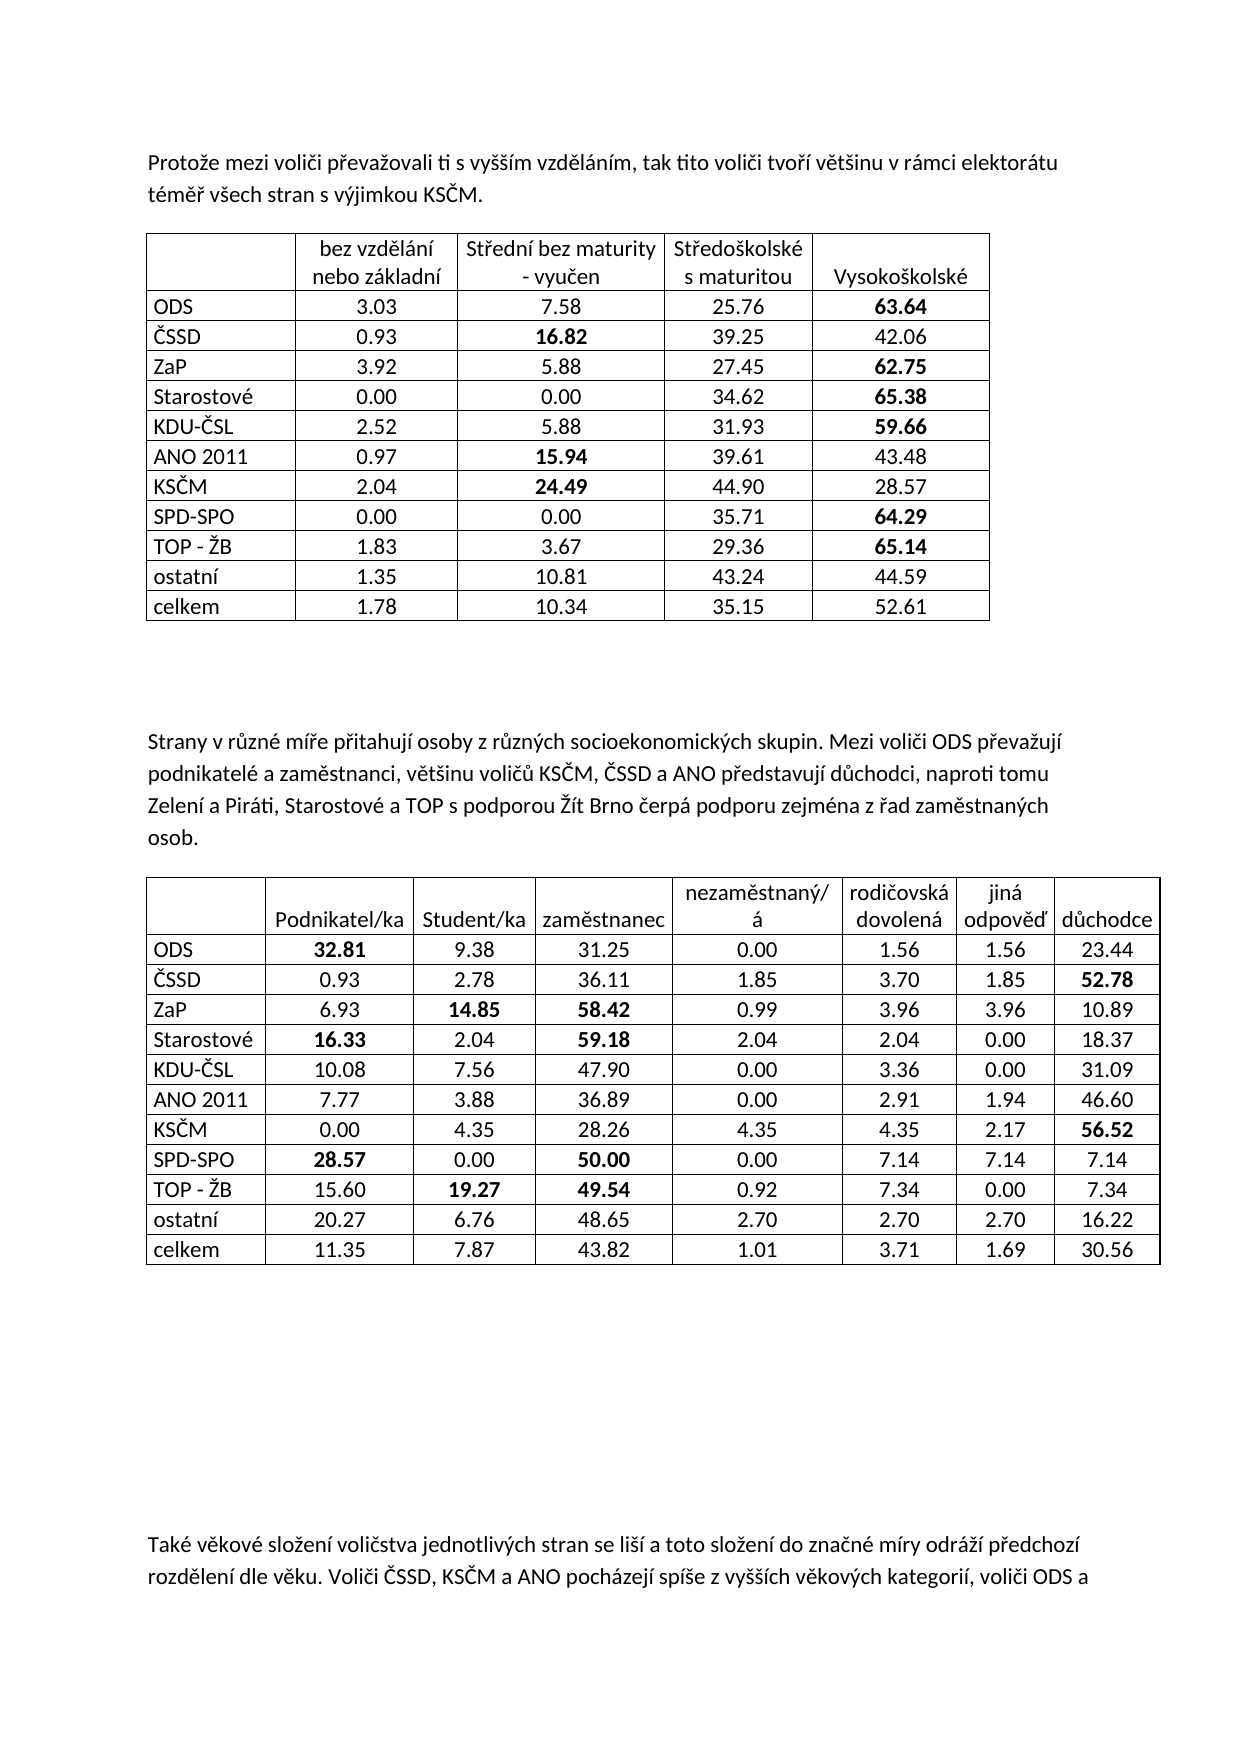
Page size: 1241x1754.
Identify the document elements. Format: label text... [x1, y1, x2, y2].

table_cell 7.56 [414, 1055, 535, 1084]
table_header Vysokoškolské [813, 234, 989, 290]
table_cell TOP - ŽB [147, 531, 295, 560]
table_cell 10.81 [458, 561, 664, 590]
table_cell 14.85 [414, 995, 535, 1024]
table_cell 3.36 [843, 1055, 956, 1084]
table_cell 35.71 [665, 501, 812, 530]
table_cell KDU-ČSL [147, 1055, 265, 1084]
table_cell 1.85 [673, 965, 842, 994]
table_cell 3.03 [296, 291, 457, 320]
table_header Podnikatel/ka [266, 878, 413, 934]
table_cell 4.35 [673, 1115, 842, 1144]
table_cell 34.62 [665, 381, 812, 410]
table_cell ANO 2011 [147, 1085, 265, 1114]
text Protože mezi voliči převažovali ti s vyšším vzděláním, tak tito voliči tvoří většinu v rámci elektorátu téměř všech stran s výjimkou KSČM. [148, 148, 1093, 208]
text Strany v různé míře přitahují osoby z různých socioekonomických skupin. Mezi voliči ODS převažují podnikatelé a zaměstnanci, většinu voličů KSČM, ČSSD a ANO představují důchodci, naproti tomu Zelení a Piráti, Starostové a TOP s podporou Žít Brno čerpá podporu zejména z řad zaměstnaných osob. [148, 727, 1093, 852]
table_cell 2.78 [414, 965, 535, 994]
table_cell 3.96 [843, 995, 956, 1024]
table_cell 1.94 [957, 1085, 1054, 1114]
table_cell 62.75 [813, 351, 989, 380]
table_cell 42.06 [813, 321, 989, 350]
table_cell 29.36 [665, 531, 812, 560]
table_cell 3.67 [458, 531, 664, 560]
table_header Střední bez maturity - vyučen [458, 234, 664, 290]
table_cell 2.04 [673, 1025, 842, 1054]
table_cell 3.96 [957, 995, 1054, 1024]
table_cell 7.77 [266, 1085, 413, 1114]
table_cell 64.29 [813, 501, 989, 530]
table_header rodičovská dovolená [843, 878, 956, 934]
table_cell 3.88 [414, 1085, 535, 1114]
table_cell 28.57 [813, 471, 989, 500]
table_cell 0.00 [673, 1085, 842, 1114]
table_cell 15.60 [266, 1175, 413, 1204]
table_cell 1.78 [296, 591, 457, 620]
table_cell 7.14 [957, 1145, 1054, 1174]
table_cell 1.69 [957, 1235, 1054, 1264]
table_cell 25.76 [665, 291, 812, 320]
table_cell 0.00 [458, 501, 664, 530]
table_cell ostatní [147, 561, 295, 590]
table_cell 52.61 [813, 591, 989, 620]
table_cell SPD-SPO [147, 1145, 265, 1174]
table_cell 46.60 [1055, 1085, 1159, 1114]
table_cell 7.14 [843, 1145, 956, 1174]
table_cell 49.54 [536, 1175, 672, 1204]
table_cell 1.56 [843, 935, 956, 964]
table_cell 0.00 [296, 381, 457, 410]
table_cell KSČM [147, 1115, 265, 1144]
table_cell 2.70 [957, 1205, 1054, 1234]
table_cell 36.11 [536, 965, 672, 994]
table_cell 1.56 [957, 935, 1054, 964]
table_cell 0.00 [957, 1025, 1054, 1054]
table_header Středoškolské s maturitou [665, 234, 812, 290]
table_cell 58.42 [536, 995, 672, 1024]
table_cell 10.89 [1055, 995, 1159, 1024]
table_cell 5.88 [458, 351, 664, 380]
table_cell 20.27 [266, 1205, 413, 1234]
table_cell ODS [147, 291, 295, 320]
table_header Student/ka [414, 878, 535, 934]
table_cell 28.26 [536, 1115, 672, 1144]
table_cell 24.49 [458, 471, 664, 500]
table_cell 16.22 [1055, 1205, 1159, 1234]
table_cell 31.09 [1055, 1055, 1159, 1084]
table_cell 30.56 [1055, 1235, 1159, 1264]
table_cell 0.00 [414, 1145, 535, 1174]
table_cell 35.15 [665, 591, 812, 620]
table_cell 2.52 [296, 411, 457, 440]
table_header [147, 878, 265, 934]
table_cell 44.59 [813, 561, 989, 590]
table_cell 27.45 [665, 351, 812, 380]
table_cell 2.70 [843, 1205, 956, 1234]
table_cell 4.35 [414, 1115, 535, 1144]
table_cell ZaP [147, 351, 295, 380]
table_cell TOP - ŽB [147, 1175, 265, 1204]
table_header zaměstnanec [536, 878, 672, 934]
table_cell 5.88 [458, 411, 664, 440]
table_cell 44.90 [665, 471, 812, 500]
table_cell 65.38 [813, 381, 989, 410]
table_cell 0.00 [458, 381, 664, 410]
table_cell ANO 2011 [147, 441, 295, 470]
table_cell 6.76 [414, 1205, 535, 1234]
table_cell 3.71 [843, 1235, 956, 1264]
table_cell 43.48 [813, 441, 989, 470]
table_cell 16.33 [266, 1025, 413, 1054]
table_cell 18.37 [1055, 1025, 1159, 1054]
table_cell 56.52 [1055, 1115, 1159, 1144]
table_cell 9.38 [414, 935, 535, 964]
table_cell 36.89 [536, 1085, 672, 1114]
table_cell 11.35 [266, 1235, 413, 1264]
table_cell 10.08 [266, 1055, 413, 1084]
table_cell celkem [147, 591, 295, 620]
table_cell 0.00 [673, 1055, 842, 1084]
table_cell 0.93 [296, 321, 457, 350]
table_cell 32.81 [266, 935, 413, 964]
table_cell SPD-SPO [147, 501, 295, 530]
table_cell 2.04 [296, 471, 457, 500]
table_cell 3.92 [296, 351, 457, 380]
table_cell 59.66 [813, 411, 989, 440]
table_cell 0.99 [673, 995, 842, 1024]
table_cell 7.34 [843, 1175, 956, 1204]
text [148, 1530, 1093, 1590]
table_cell 16.82 [458, 321, 664, 350]
table_cell 19.27 [414, 1175, 535, 1204]
table_cell 3.70 [843, 965, 956, 994]
table_cell 7.34 [1055, 1175, 1159, 1204]
table_cell 65.14 [813, 531, 989, 560]
table_cell 0.93 [266, 965, 413, 994]
table_cell 0.00 [266, 1115, 413, 1144]
table_cell 1.01 [673, 1235, 842, 1264]
table_cell 48.65 [536, 1205, 672, 1234]
table_header bez vzdělání nebo základní [296, 234, 457, 290]
table_cell 47.90 [536, 1055, 672, 1084]
table_header důchodce [1055, 878, 1159, 934]
table_cell 43.82 [536, 1235, 672, 1264]
table_cell 7.87 [414, 1235, 535, 1264]
table_cell Starostové [147, 381, 295, 410]
table_cell KDU-ČSL [147, 411, 295, 440]
table_cell 52.78 [1055, 965, 1159, 994]
table_cell 31.25 [536, 935, 672, 964]
table_cell 0.00 [296, 501, 457, 530]
table_cell celkem [147, 1235, 265, 1264]
table_cell 31.93 [665, 411, 812, 440]
table_cell 39.25 [665, 321, 812, 350]
table_cell 59.18 [536, 1025, 672, 1054]
table_cell 2.91 [843, 1085, 956, 1114]
table_cell 7.14 [1055, 1145, 1159, 1174]
table_cell 23.44 [1055, 935, 1159, 964]
table_cell 1.35 [296, 561, 457, 590]
table_cell 2.04 [843, 1025, 956, 1054]
table_cell ČSSD [147, 321, 295, 350]
table_cell 28.57 [266, 1145, 413, 1174]
table_cell 7.58 [458, 291, 664, 320]
table_cell 2.70 [673, 1205, 842, 1234]
table_cell 50.00 [536, 1145, 672, 1174]
table_cell ostatní [147, 1205, 265, 1234]
table_cell ODS [147, 935, 265, 964]
table_cell ČSSD [147, 965, 265, 994]
table_cell KSČM [147, 471, 295, 500]
table_cell 63.64 [813, 291, 989, 320]
table_cell 0.00 [957, 1055, 1054, 1084]
table_cell 4.35 [843, 1115, 956, 1144]
table_cell 0.00 [673, 935, 842, 964]
table_cell 1.85 [957, 965, 1054, 994]
table_cell 0.00 [673, 1145, 842, 1174]
table_cell 39.61 [665, 441, 812, 470]
table_cell 15.94 [458, 441, 664, 470]
table_cell 2.17 [957, 1115, 1054, 1144]
table_cell ZaP [147, 995, 265, 1024]
table_header nezaměstnaný/á [673, 878, 842, 934]
table_cell 0.97 [296, 441, 457, 470]
table_cell 10.34 [458, 591, 664, 620]
table_cell Starostové [147, 1025, 265, 1054]
table_cell 0.92 [673, 1175, 842, 1204]
table_cell 0.00 [957, 1175, 1054, 1204]
table_header [147, 234, 295, 290]
table_cell 6.93 [266, 995, 413, 1024]
table_cell 2.04 [414, 1025, 535, 1054]
table_cell 43.24 [665, 561, 812, 590]
table_header jiná odpověď [957, 878, 1054, 934]
table_cell 1.83 [296, 531, 457, 560]
